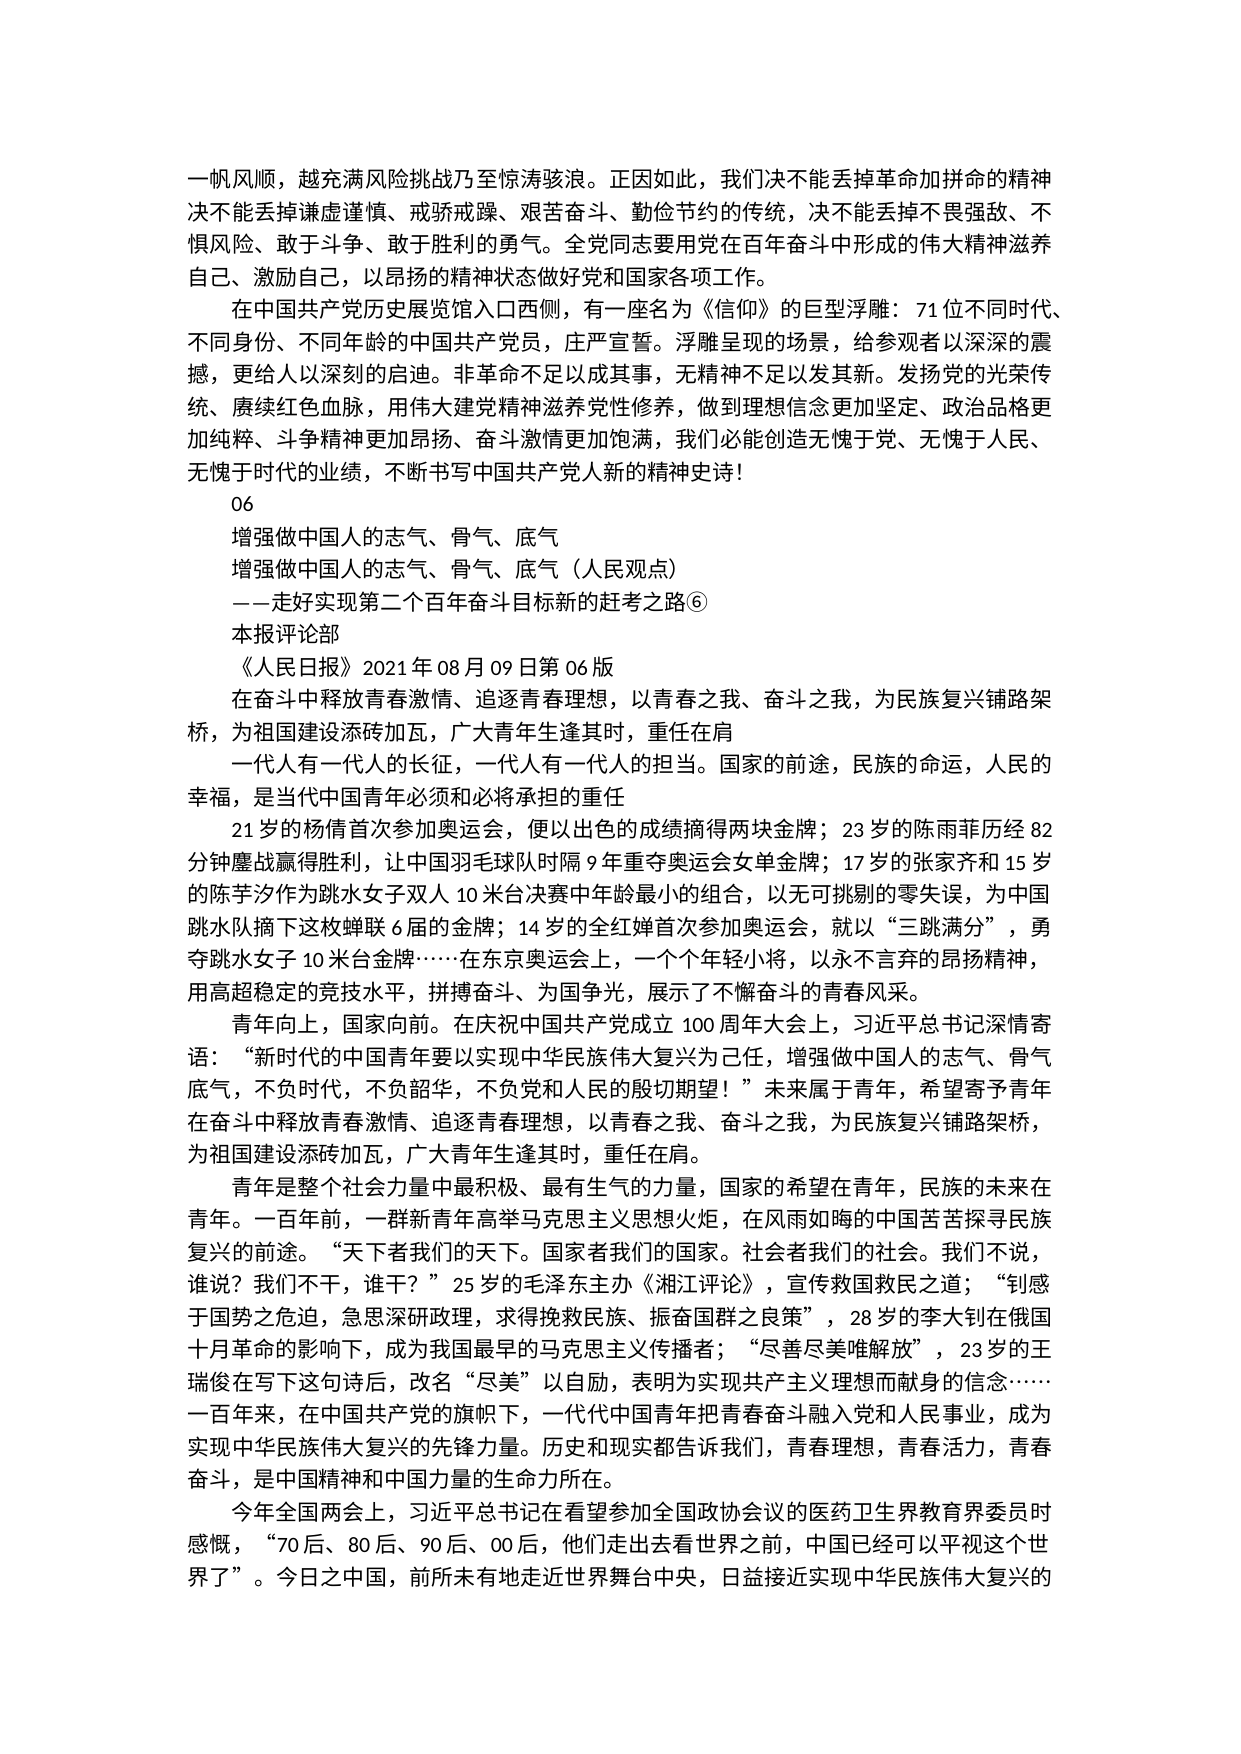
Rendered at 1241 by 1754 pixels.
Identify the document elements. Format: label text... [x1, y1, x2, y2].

text 一代人有一代人的长征，一代人有一代人的担当。国家的前途，民族的命运，人民的幸福，是当代中国青年必须和必将承担的重任 [187, 747, 1053, 812]
text 21岁的杨倩首次参加奥运会，便以出色的成绩摘得两块金牌；23岁的陈雨菲历经82分钟鏖战赢得胜利，让中国羽毛球队时隔9年重夺奥运会女单金牌；17岁的张家齐和15岁的陈芋汐作为跳水女子双人10米台决赛中年龄最小的组合，以无可挑剔的零失误，为中国跳水队摘下这枚蝉联6届的金牌；14岁的全红婵首次参加奥运会，就以“三跳满分”，勇夺跳水女子10米台金牌……在东京奥运会上，一个个年轻小将，以永不言弃的昂扬精神，用高超稳定的竞技水平，拼搏奋斗、为国争光，展示了不懈奋斗的青春风采。 [187, 812, 1053, 1007]
text ——走好实现第二个百年奋斗目标新的赶考之路⑥ [187, 584, 1053, 617]
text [187, 1494, 1053, 1592]
text 增强做中国人的志气、骨气、底气 [187, 519, 1053, 552]
text 青年向上，国家向前。在庆祝中国共产党成立100周年大会上，习近平总书记深情寄语：“新时代的中国青年要以实现中华民族伟大复兴为己任，增强做中国人的志气、骨气、底气，不负时代，不负韶华，不负党和人民的殷切期望！”未来属于青年，希望寄予青年。在奋斗中释放青春激情、追逐青春理想，以青春之我、奋斗之我，为民族复兴铺路架桥，为祖国建设添砖加瓦，广大青年生逢其时，重任在肩。 [187, 1007, 1053, 1169]
text 在奋斗中释放青春激情、追逐青春理想，以青春之我、奋斗之我，为民族复兴铺路架桥，为祖国建设添砖加瓦，广大青年生逢其时，重任在肩 [187, 682, 1053, 747]
text 在中国共产党历史展览馆入口西侧，有一座名为《信仰》的巨型浮雕：71位不同时代、不同身份、不同年龄的中国共产党员，庄严宣誓。浮雕呈现的场景，给参观者以深深的震撼，更给人以深刻的启迪。非革命不足以成其事，无精神不足以发其新。发扬党的光荣传统、赓续红色血脉，用伟大建党精神滋养党性修养，做到理想信念更加坚定、政治品格更加纯粹、斗争精神更加昂扬、奋斗激情更加饱满，我们必能创造无愧于党、无愧于人民、无愧于时代的业绩，不断书写中国共产党人新的精神史诗！ [187, 292, 1053, 487]
text 青年是整个社会力量中最积极、最有生气的力量，国家的希望在青年，民族的未来在青年。一百年前，一群新青年高举马克思主义思想火炬，在风雨如晦的中国苦苦探寻民族复兴的前途。“天下者我们的天下。国家者我们的国家。社会者我们的社会。我们不说，谁说？我们不干，谁干？”25岁的毛泽东主办《湘江评论》，宣传救国救民之道；“钊感于国势之危迫，急思深研政理，求得挽救民族、振奋国群之良策”，28岁的李大钊在俄国十月革命的影响下，成为我国最早的马克思主义传播者；“尽善尽美唯解放”，23岁的王瑞俊在写下这句诗后，改名“尽美”以自励，表明为实现共产主义理想而献身的信念……一百年来，在中国共产党的旗帜下，一代代中国青年把青春奋斗融入党和人民事业，成为实现中华民族伟大复兴的先锋力量。历史和现实都告诉我们，青春理想，青春活力，青春奋斗，是中国精神和中国力量的生命力所在。 [187, 1169, 1053, 1494]
text 06 [187, 487, 1053, 519]
text 增强做中国人的志气、骨气、底气（人民观点） [187, 552, 1053, 584]
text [187, 162, 1053, 292]
text 本报评论部 [187, 617, 1053, 649]
text 《人民日报》2021年08月09日第 06 版 [187, 649, 1053, 682]
